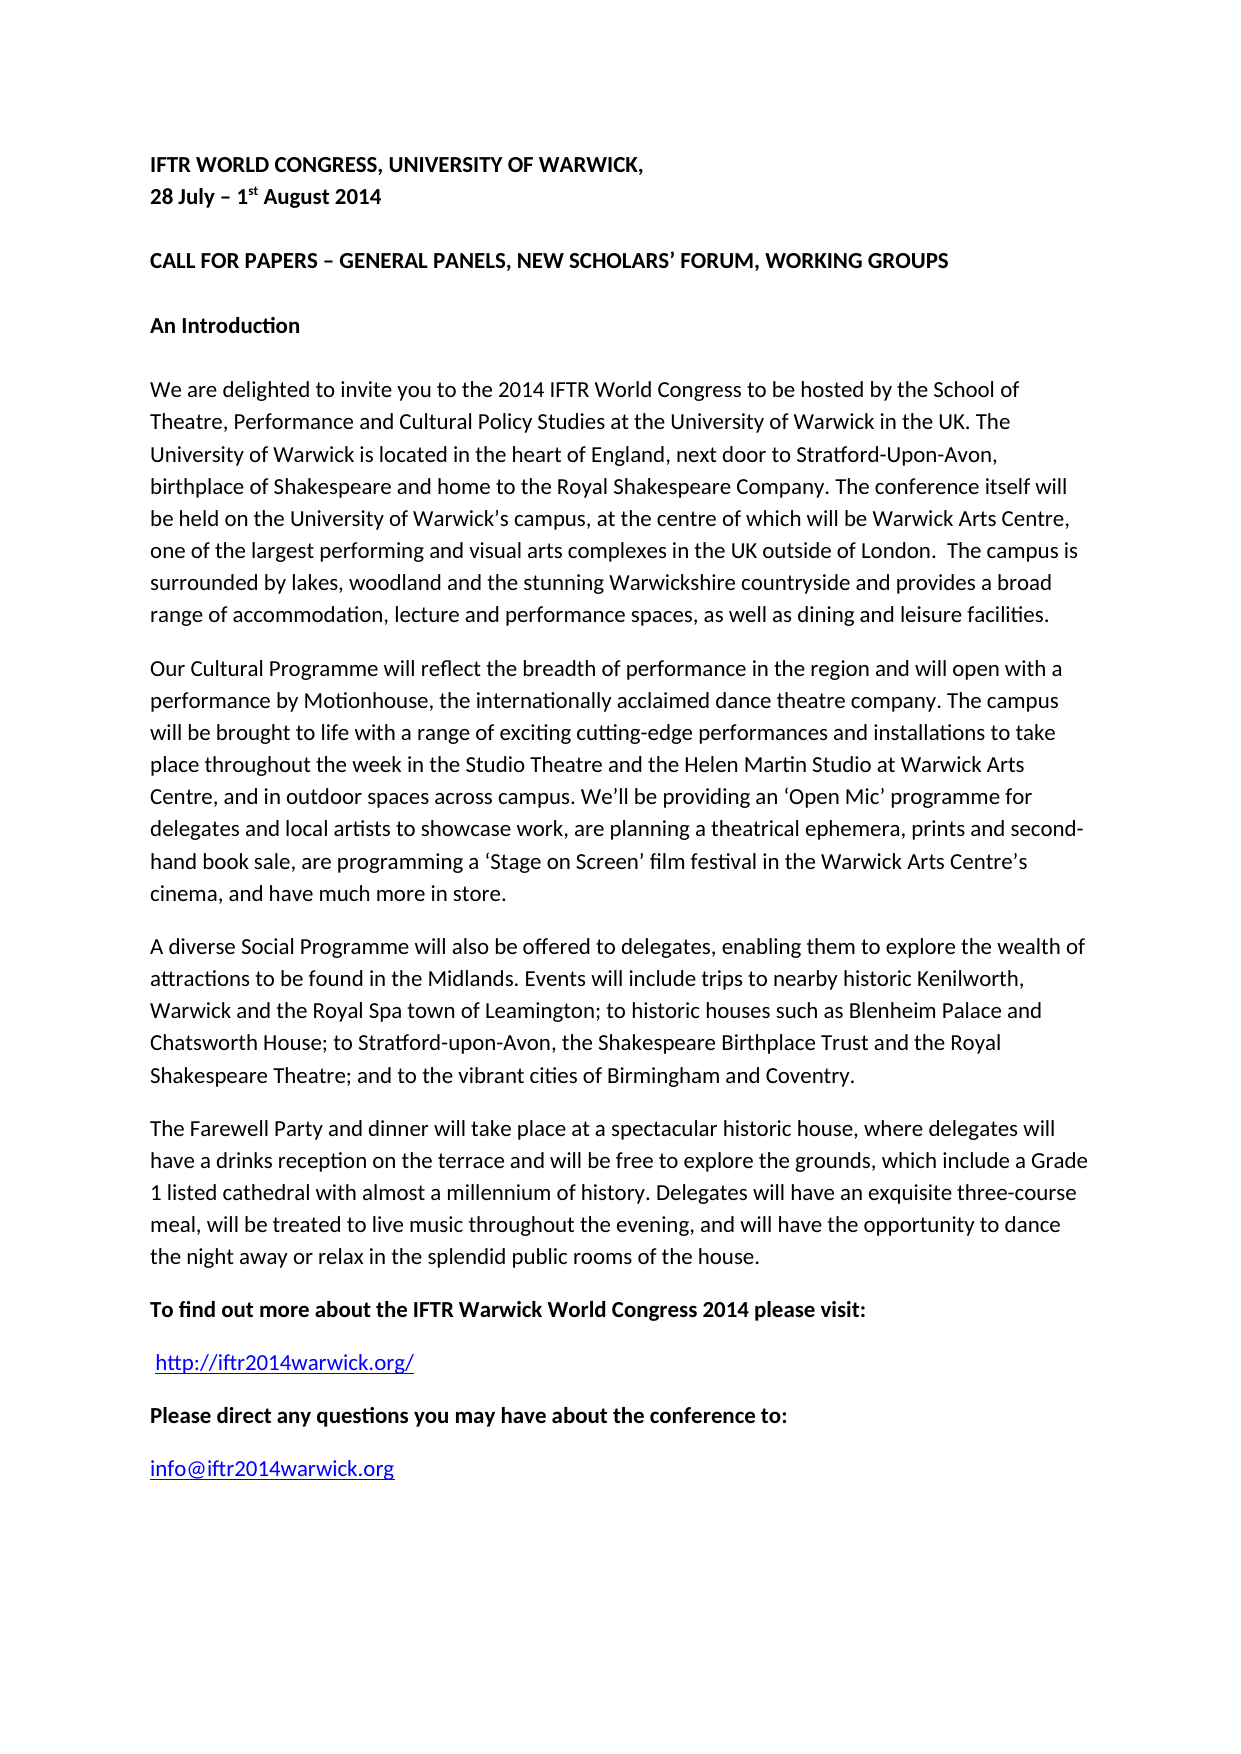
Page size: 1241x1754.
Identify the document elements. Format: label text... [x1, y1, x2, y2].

text To find out more about the IFTR Warwick World Congress 2014 please visit: [150, 1296, 1090, 1323]
text We are delighted to invite you to the 2014 IFTR World Congress to be hosted by the School of Theatre, Performance and Cultural Policy Studies at the University of Warwick in the UK. The University of Warwick is located in the heart of England, next door to Stratford-Upon-Avon, birthplace of Shakespeare and home to the Royal Shakespeare Company. The conference itself will be held on the University of Warwick’s campus, at the centre of which will be Warwick Arts Centre, one of the largest performing and visual arts complexes in the UK outside of London. The campus is surrounded by lakes, woodland and the stunning Warwickshire countryside and provides a broad range of accommodation, lecture and performance spaces, as well as dining and leisure facilities. [150, 375, 1090, 629]
text A diverse Social Programme will also be offered to delegates, enabling them to explore the wealth of attractions to be found in the Midlands. Events will include trips to nearby historic Kenilworth, Warwick and the Royal Spa town of Leamington; to historic houses such as Blenheim Palace and Chatsworth House; to Stratford-upon-Avon, the Shakespeare Birthplace Trust and the Royal Shakespeare Theatre; and to the vibrant cities of Birmingham and Coventry. [150, 932, 1090, 1089]
text The Farewell Party and dinner will take place at a spectacular historic house, where delegates will have a drinks reception on the terrace and will be free to explore the grounds, which include a Grade 1 listed cathedral with almost a millennium of history. Delegates will have an exquisite three-course meal, will be treated to live music throughout the evening, and will have the opportunity to dance the night away or relax in the splendid public rooms of the house. [150, 1114, 1090, 1271]
text info@iftr2014warwick.org [150, 1454, 1090, 1483]
text Please direct any questions you may have about the conference to: [150, 1402, 1090, 1429]
text CALL FOR PAPERS – GENERAL PANELS, NEW SCHOLARS’ FORUM, WORKING GROUPS [150, 247, 1090, 274]
text 28 July – 1st August 2014 [150, 182, 1090, 210]
text Our Cultural Programme will reflect the breadth of performance in the region and will open with a performance by Motionhouse, the internationally acclaimed dance theatre company. The campus will be brought to life with a range of exciting cutting-edge performances and installations to take place throughout the week in the Studio Theatre and the Helen Martin Studio at Warwick Arts Centre, and in outdoor spaces across campus. We’ll be providing an ‘Open Mic’ programme for delegates and local artists to showcase work, are planning a theatrical ephemera, prints and second-hand book sale, are programming a ‘Stage on Screen’ film festival in the Warwick Arts Centre’s cinema, and have much more in store. [150, 654, 1090, 907]
text http://iftr2014warwick.org/ [150, 1348, 1090, 1377]
text IFTR WORLD CONGRESS, UNIVERSITY OF WARWICK, [150, 150, 1090, 178]
text An Introduction [150, 311, 1090, 339]
